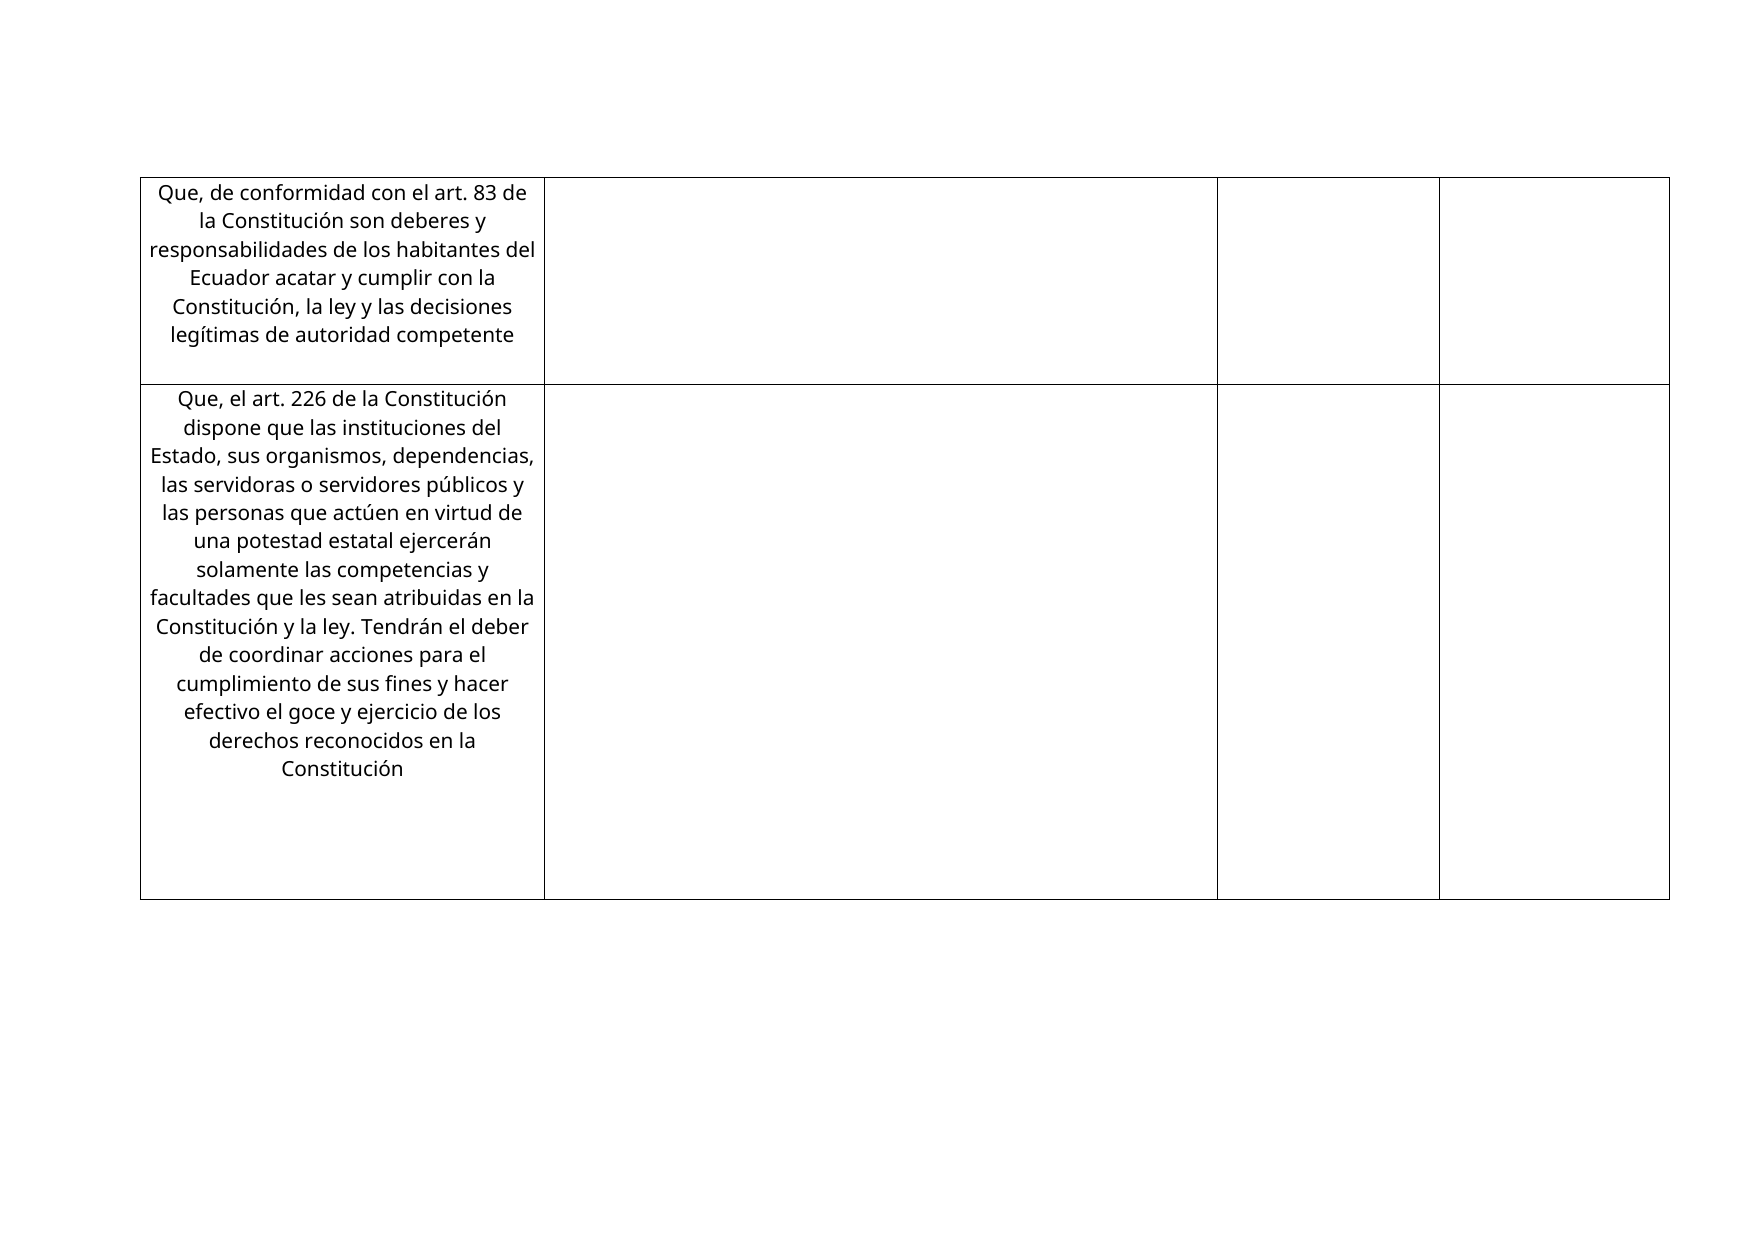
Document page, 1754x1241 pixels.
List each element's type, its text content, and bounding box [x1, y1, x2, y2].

table_cell [1440, 178, 1669, 383]
table_cell [1440, 385, 1669, 899]
table_cell [545, 385, 1217, 899]
table_cell [545, 178, 1217, 383]
table_cell Que, el art. 226 de la Constitución dispone que las instituciones del Estado, sus organismos, dependencias, las servidoras o servidores públicos y las personas que actúen en virtud de una potestad estatal ejercerán solamente las competencias y facultades que les sean atribuidas en la Constitución y la ley. Tendrán el deber de coordinar acciones para el cumplimiento de sus fines y hacer efectivo el goce y ejercicio de los derechos reconocidos en la Constitución [141, 385, 544, 899]
table_cell Que, de conformidad con el art. 83 de la Constitución son deberes y responsabilidades de los habitantes del Ecuador acatar y cumplir con la Constitución, la ley y las decisiones legítimas de autoridad competente [141, 178, 544, 383]
table_cell [1218, 385, 1439, 899]
table_cell [1218, 178, 1439, 383]
